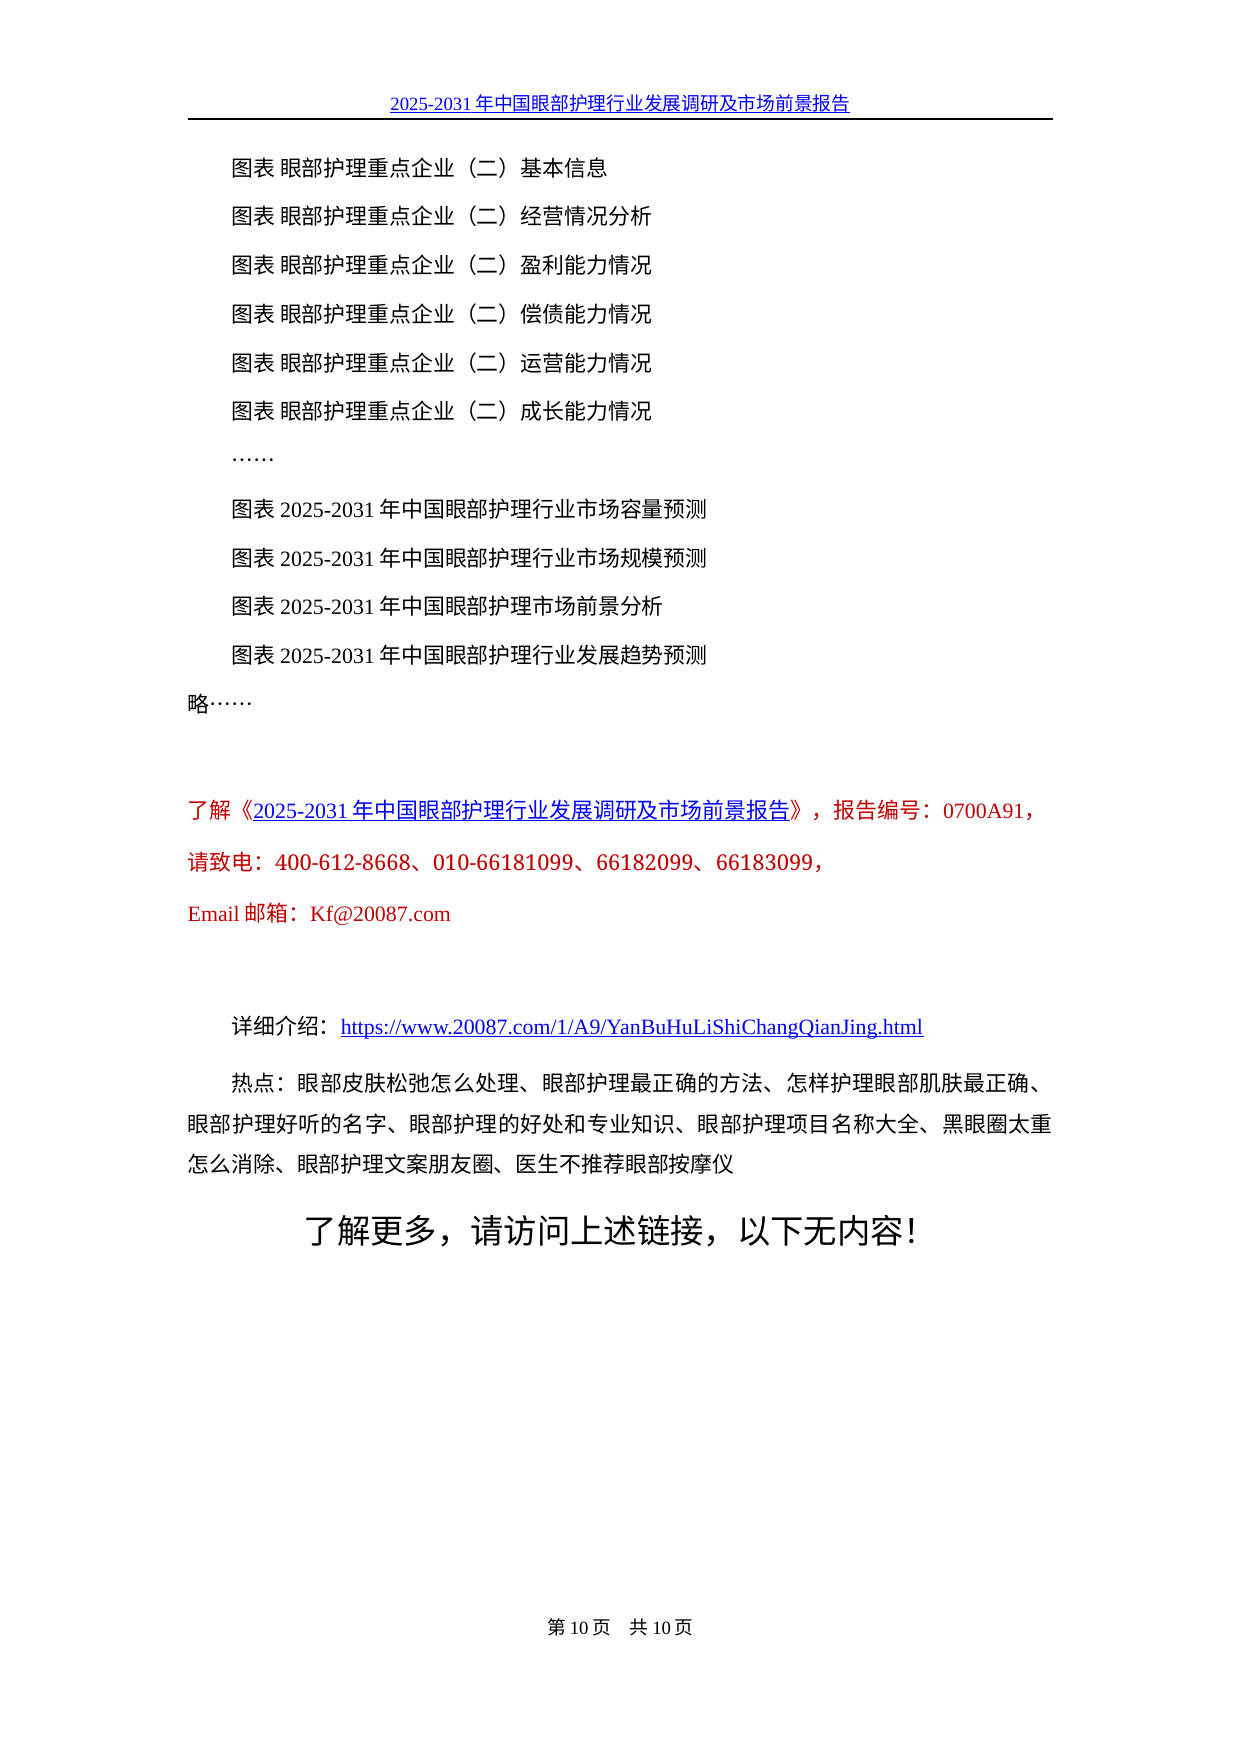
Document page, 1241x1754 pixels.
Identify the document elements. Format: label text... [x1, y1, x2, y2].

text 热点：眼部皮肤松弛怎么处理、眼部护理最正确的方法、怎样护理眼部肌肤最正确、眼部护理好听的名字、眼部护理的好处和专业知识、眼部护理项目名称大全、黑眼圈太重怎么消除、眼部护理文案朋友圈、医生不推荐眼部按摩仪 [187, 1066, 1053, 1179]
title 了解更多，请访问上述链接，以下无内容！ [187, 1197, 1053, 1262]
text Email邮箱：Kf@20087.com [187, 896, 1053, 928]
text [187, 150, 1053, 719]
text 请致电：400-612-8668、010-66181099、66182099、66183099， [187, 844, 1053, 877]
text 了解《2025-2031年中国眼部护理行业发展调研及市场前景报告》，报告编号：0700A91， [187, 793, 1053, 825]
text 详细介绍：https://www.20087.com/1/A9/YanBuHuLiShiChangQianJing.html [187, 1009, 1053, 1041]
